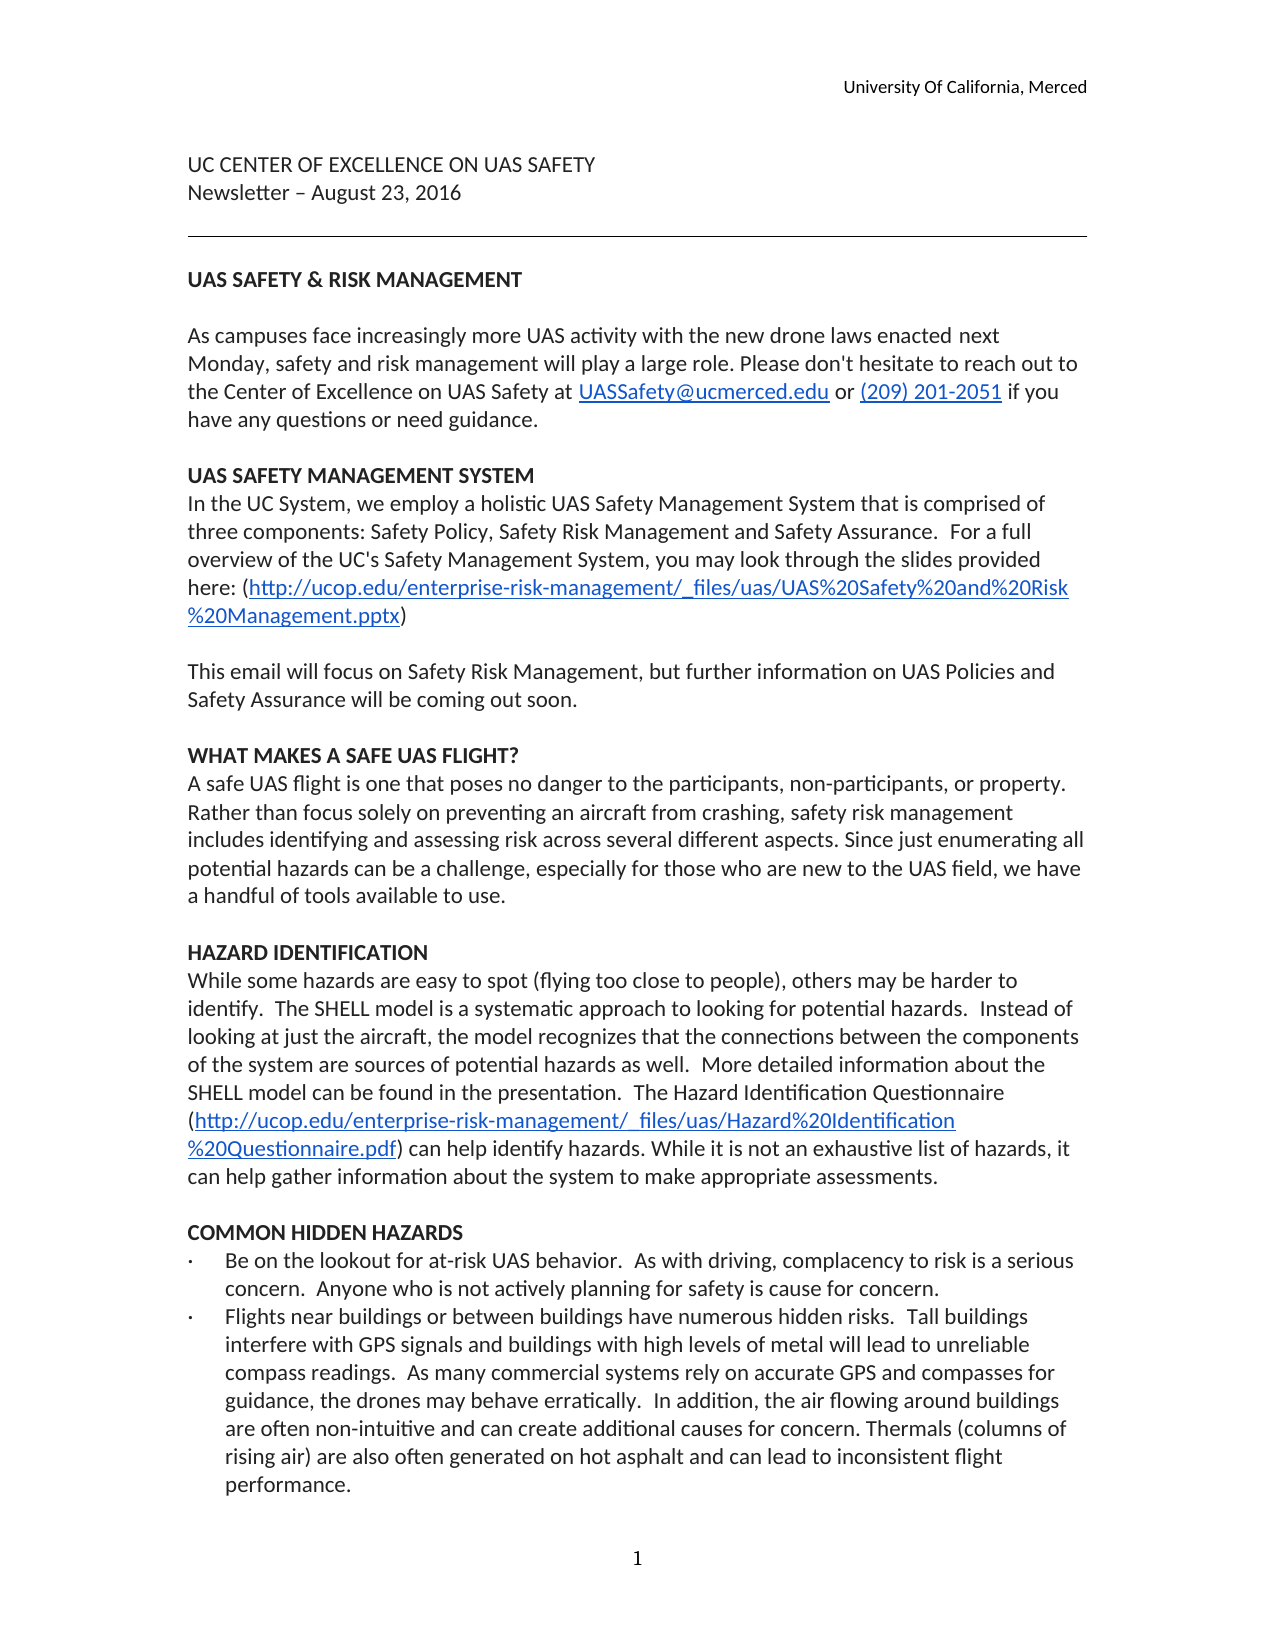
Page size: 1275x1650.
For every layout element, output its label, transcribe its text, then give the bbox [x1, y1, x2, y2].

text WHAT MAKES A SAFE UAS FLIGHT? [187, 742, 1087, 769]
text In the UC System, we employ a holistic UAS Safety Management System that is comprised of three components: Safety Policy, Safety Risk Management and Safety Assurance. For a full overview of the UC's Safety Management System, you may look through the slides provided here: (http://ucop.edu/enterprise-risk-management/_files/uas/UAS%20Safety%20and%20Risk%20Management.pptx) [187, 489, 1087, 629]
text UC CENTER OF EXCELLENCE ON UAS SAFETY [187, 150, 1087, 178]
text UAS SAFETY & RISK MANAGEMENT [187, 265, 1087, 293]
text HAZARD IDENTIFICATION [187, 938, 1087, 966]
text As campuses face increasingly more UAS activity with the new drone laws enacted next Monday, safety and risk management will play a large role. Please don't hesitate to reach out to the Center of Excellence on UAS Safety at UASSafety@ucmerced.edu or (209) 201-2051 if you have any questions or need guidance. [187, 321, 1087, 433]
text UAS SAFETY MANAGEMENT SYSTEM [187, 461, 1087, 489]
text Newsletter – August 23, 2016 [187, 178, 1087, 206]
text COMMON HIDDEN HAZARDS [187, 1218, 1087, 1246]
text · Flights near buildings or between buildings have numerous hidden risks. Tall buildings interfere with GPS signals and buildings with high levels of metal will lead to unreliable compass readings. As many commercial systems rely on accurate GPS and compasses for guidance, the drones may behave erratically. In addition, the air flowing around buildings are often non-intuitive and can create additional causes for concern. Thermals (columns of rising air) are also often generated on hot asphalt and can lead to inconsistent flight performance. [187, 1302, 1087, 1498]
text · Be on the lookout for at-risk UAS behavior. As with driving, complacency to risk is a serious concern. Anyone who is not actively planning for safety is cause for concern. [187, 1246, 1087, 1302]
text While some hazards are easy to spot (flying too close to people), others may be harder to identify. The SHELL model is a systematic approach to looking for potential hazards. Instead of looking at just the aircraft, the model recognizes that the connections between the components of the system are sources of potential hazards as well. More detailed information about the SHELL model can be found in the presentation. The Hazard Identification Questionnaire (http://ucop.edu/enterprise-risk-management/_files/uas/Hazard%20Identification%20Questionnaire.pdf) can help identify hazards. While it is not an exhaustive list of hazards, it can help gather information about the system to make appropriate assessments. [187, 966, 1087, 1190]
text A safe UAS flight is one that poses no danger to the participants, non-participants, or property. Rather than focus solely on preventing an aircraft from crashing, safety risk management includes identifying and assessing risk across several different aspects. Since just enumerating all potential hazards can be a challenge, especially for those who are new to the UAS field, we have a handful of tools available to use. [187, 769, 1087, 910]
text This email will focus on Safety Risk Management, but further information on UAS Policies and Safety Assurance will be coming out soon. [187, 657, 1087, 713]
